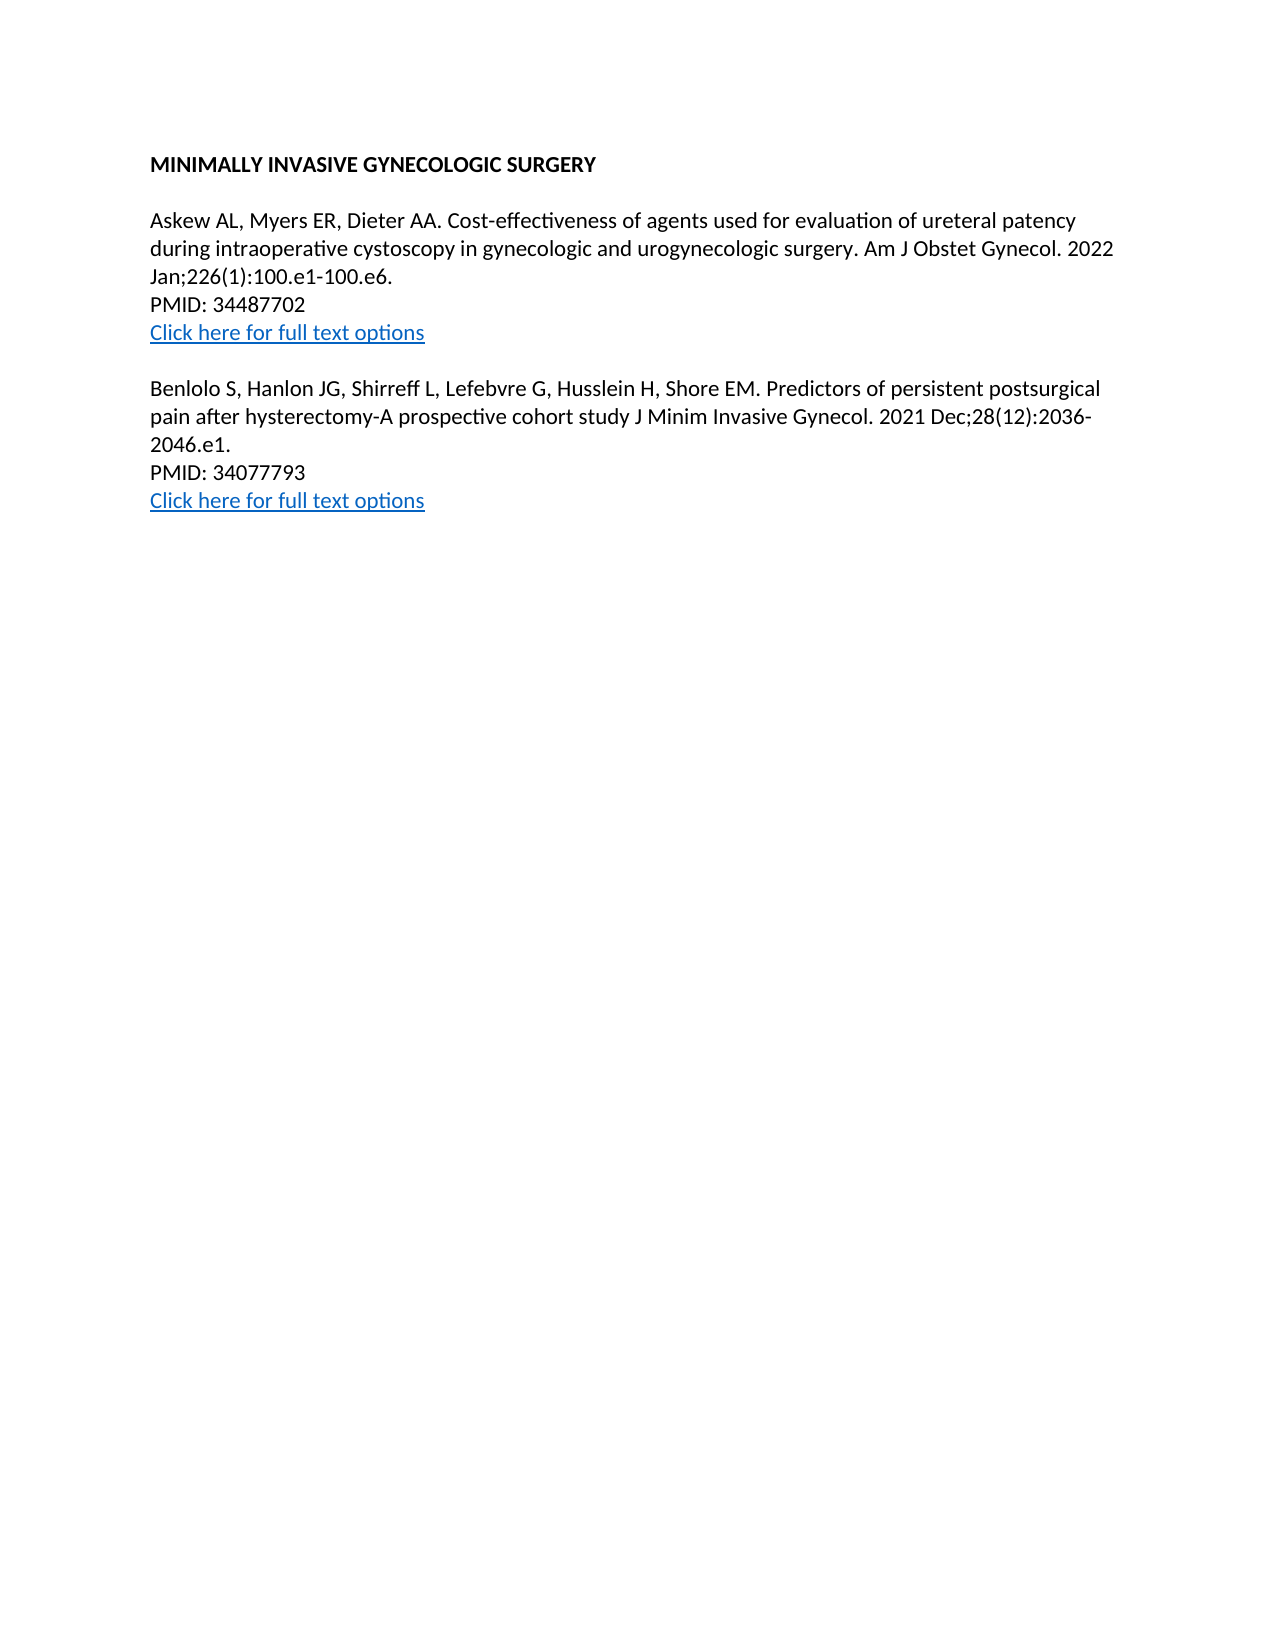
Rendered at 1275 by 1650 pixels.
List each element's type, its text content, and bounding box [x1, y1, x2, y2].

text PMID: 34077793 [150, 458, 1125, 486]
text Benlolo S, Hanlon JG, Shirreff L, Lefebvre G, Husslein H, Shore EM. Predictors of persistent postsurgical pain after hysterectomy-A prospective cohort study J Minim Invasive Gynecol. 2021 Dec;28(12):2036-2046.e1. [150, 374, 1125, 458]
text MINIMALLY INVASIVE GYNECOLOGIC SURGERY [150, 150, 1125, 178]
text PMID: 34487702 [150, 290, 1125, 318]
text Askew AL, Myers ER, Dieter AA. Cost-effectiveness of agents used for evaluation of ureteral patency during intraoperative cystoscopy in gynecologic and urogynecologic surgery. Am J Obstet Gynecol. 2022 Jan;226(1):100.e1-100.e6. [150, 206, 1125, 290]
text Click here for full text options [150, 486, 1125, 514]
text Click here for full text options [150, 318, 1125, 346]
